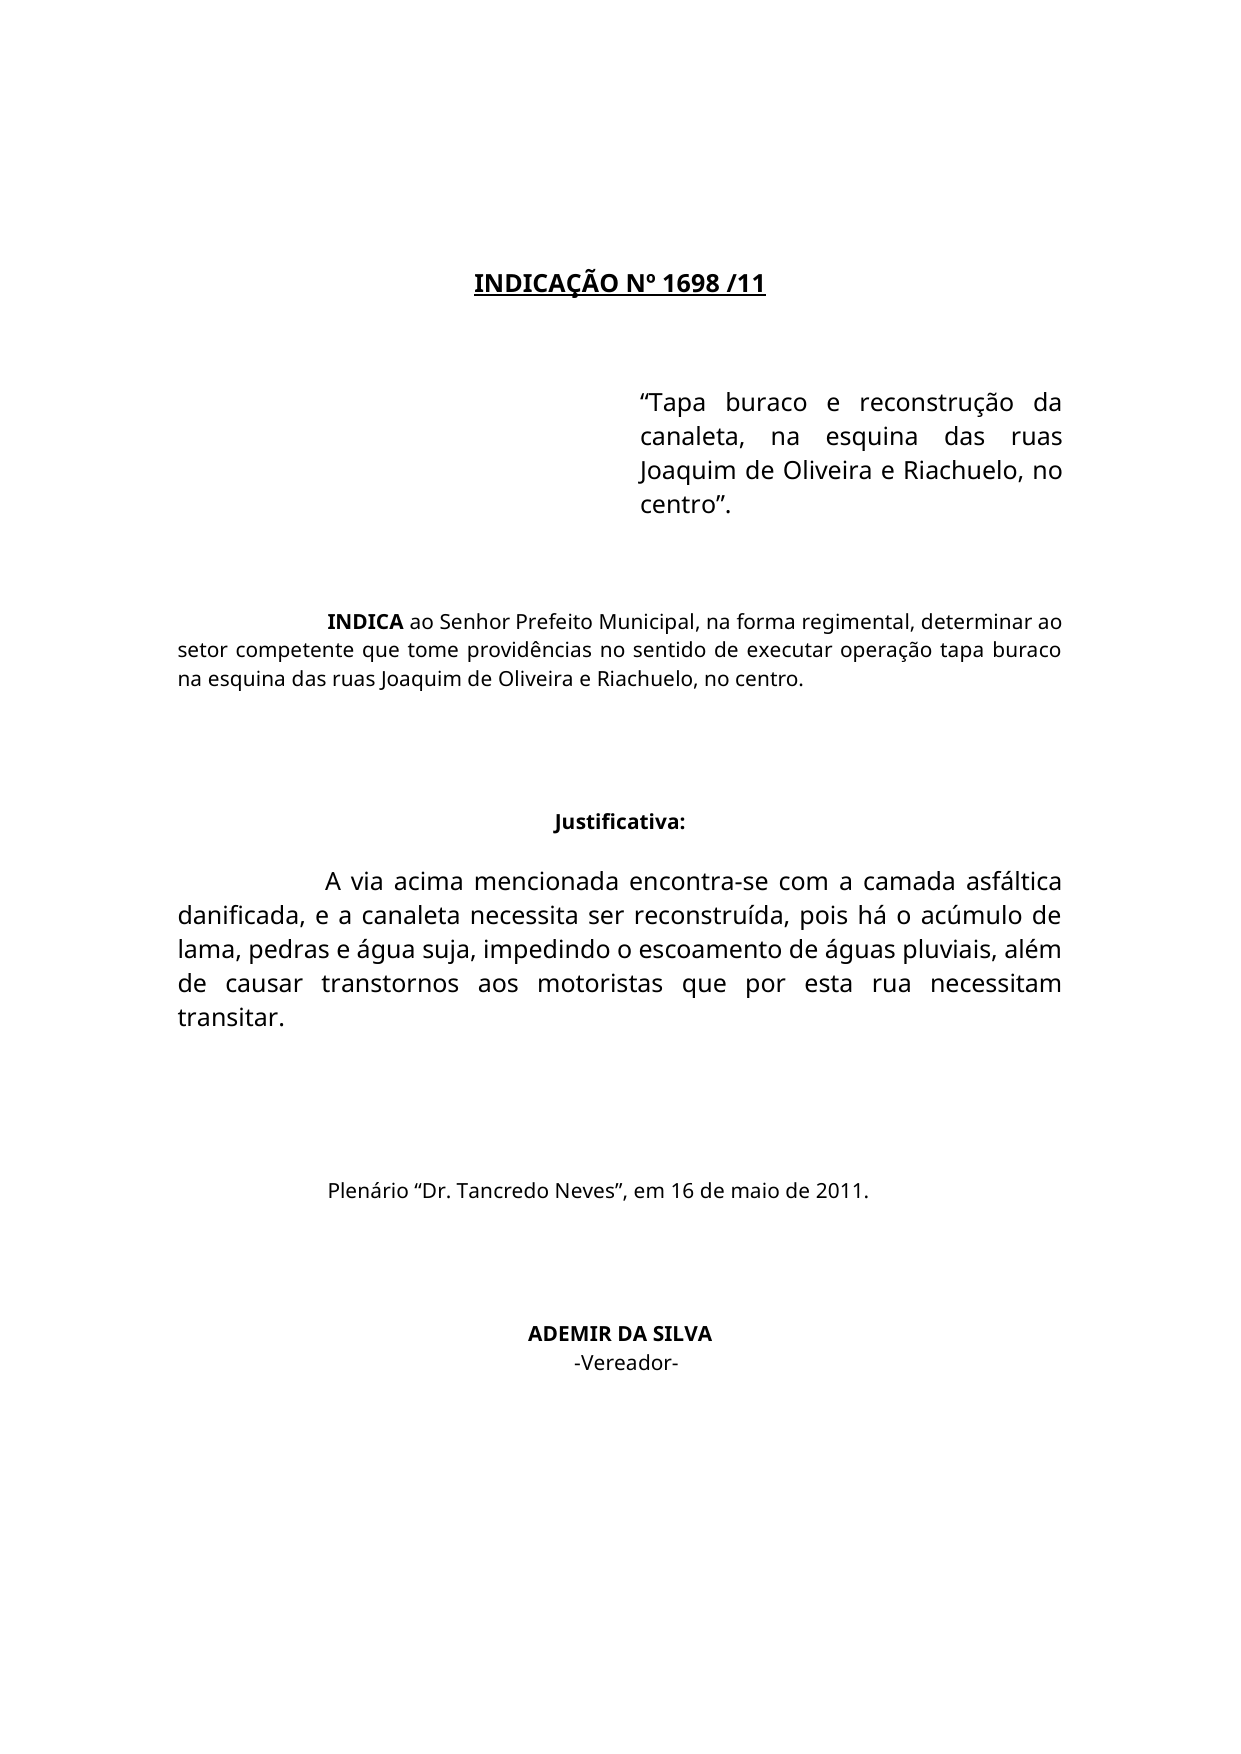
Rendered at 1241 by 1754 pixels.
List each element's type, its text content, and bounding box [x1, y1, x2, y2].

text “Tapa buraco e reconstrução da canaleta, na esquina das ruas Joaquim de Oliveira e Riachuelo, no centro”. [640, 385, 1063, 521]
text INDICA ao Senhor Prefeito Municipal, na forma regimental, determinar ao setor competente que tome providências no sentido de executar operação tapa buraco na esquina das ruas Joaquim de Oliveira e Riachuelo, no centro. [177, 607, 1063, 692]
text A via acima mencionada encontra-se com a camada asfáltica danificada, e a canaleta necessita ser reconstruída, pois há o acúmulo de lama, pedras e água suja, impedindo o escoamento de águas pluviais, além de causar transtornos aos motoristas que por esta rua necessitam transitar. [177, 864, 1063, 1033]
text ADEMIR DA SILVA [177, 1319, 1063, 1347]
text Justificativa: [177, 807, 1063, 835]
title INDICAÇÃO Nº 1698 /11 [177, 266, 1063, 300]
text -Vereador- [177, 1347, 1063, 1376]
text Plenário “Dr. Tancredo Neves”, em 16 de maio de 2011. [177, 1176, 1063, 1205]
